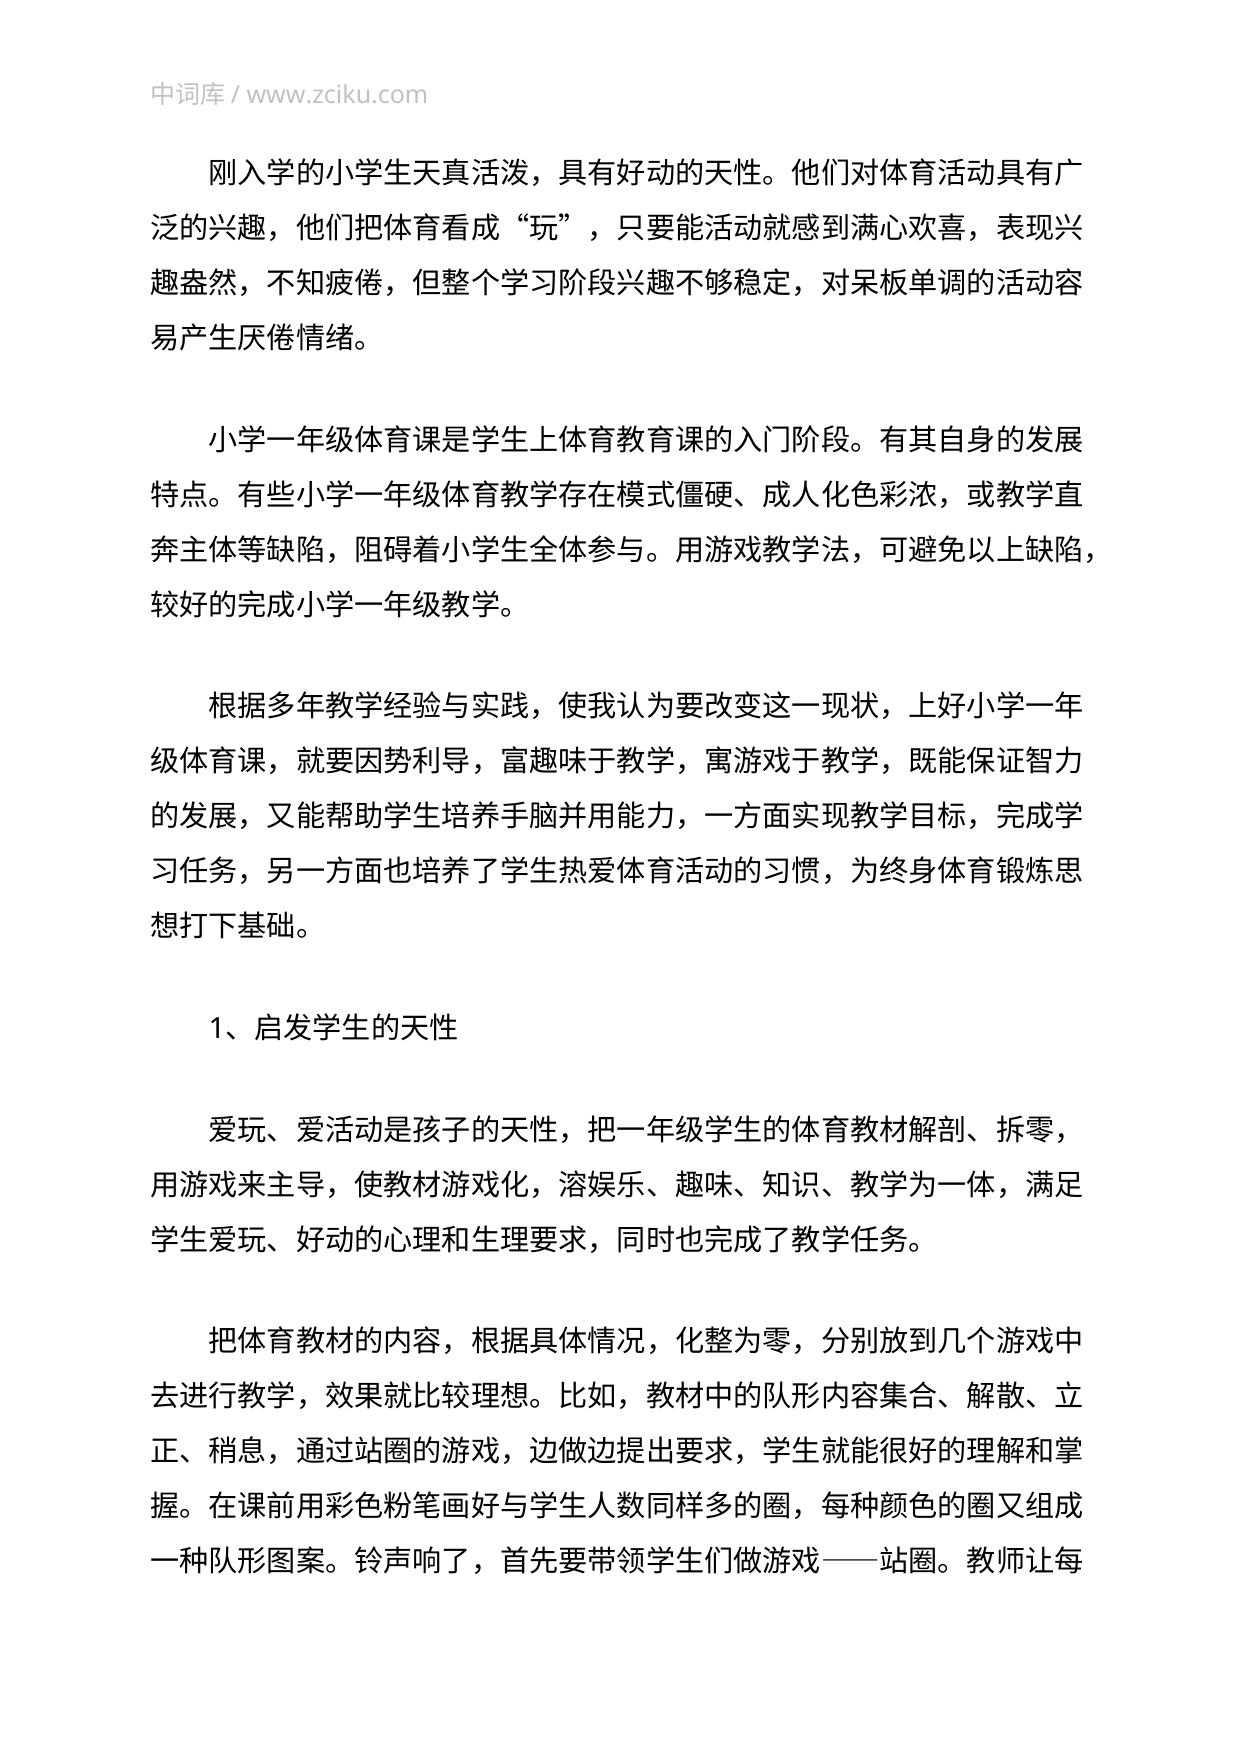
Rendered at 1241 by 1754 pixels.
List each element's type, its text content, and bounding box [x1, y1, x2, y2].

text 1、启发学生的天性 [150, 1004, 1090, 1047]
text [150, 1318, 1090, 1580]
text 根据多年教学经验与实践，使我认为要改变这一现状，上好小学一年级体育课，就要因势利导，富趣味于教学，寓游戏于教学，既能保证智力的发展，又能帮助学生培养手脑并用能力，一方面实现教学目标，完成学习任务，另一方面也培养了学生热爱体育活动的习惯，为终身体育锻炼思想打下基础。 [150, 683, 1090, 945]
text 刚入学的小学生天真活泼，具有好动的天性。他们对体育活动具有广泛的兴趣，他们把体育看成“玩”，只要能活动就感到满心欢喜，表现兴趣盎然，不知疲倦，但整个学习阶段兴趣不够稳定，对呆板单调的活动容易产生厌倦情绪。 [150, 150, 1090, 357]
text 爱玩、爱活动是孩子的天性，把一年级学生的体育教材解剖、拆零，用游戏来主导，使教材游戏化，溶娱乐、趣味、知识、教学为一体，满足学生爱玩、好动的心理和生理要求，同时也完成了教学任务。 [150, 1106, 1090, 1258]
text 小学一年级体育课是学生上体育教育课的入门阶段。有其自身的发展特点。有些小学一年级体育教学存在模式僵硬、成人化色彩浓，或教学直奔主体等缺陷，阻碍着小学生全体参与。用游戏教学法，可避免以上缺陷，较好的完成小学一年级教学。 [150, 416, 1090, 623]
